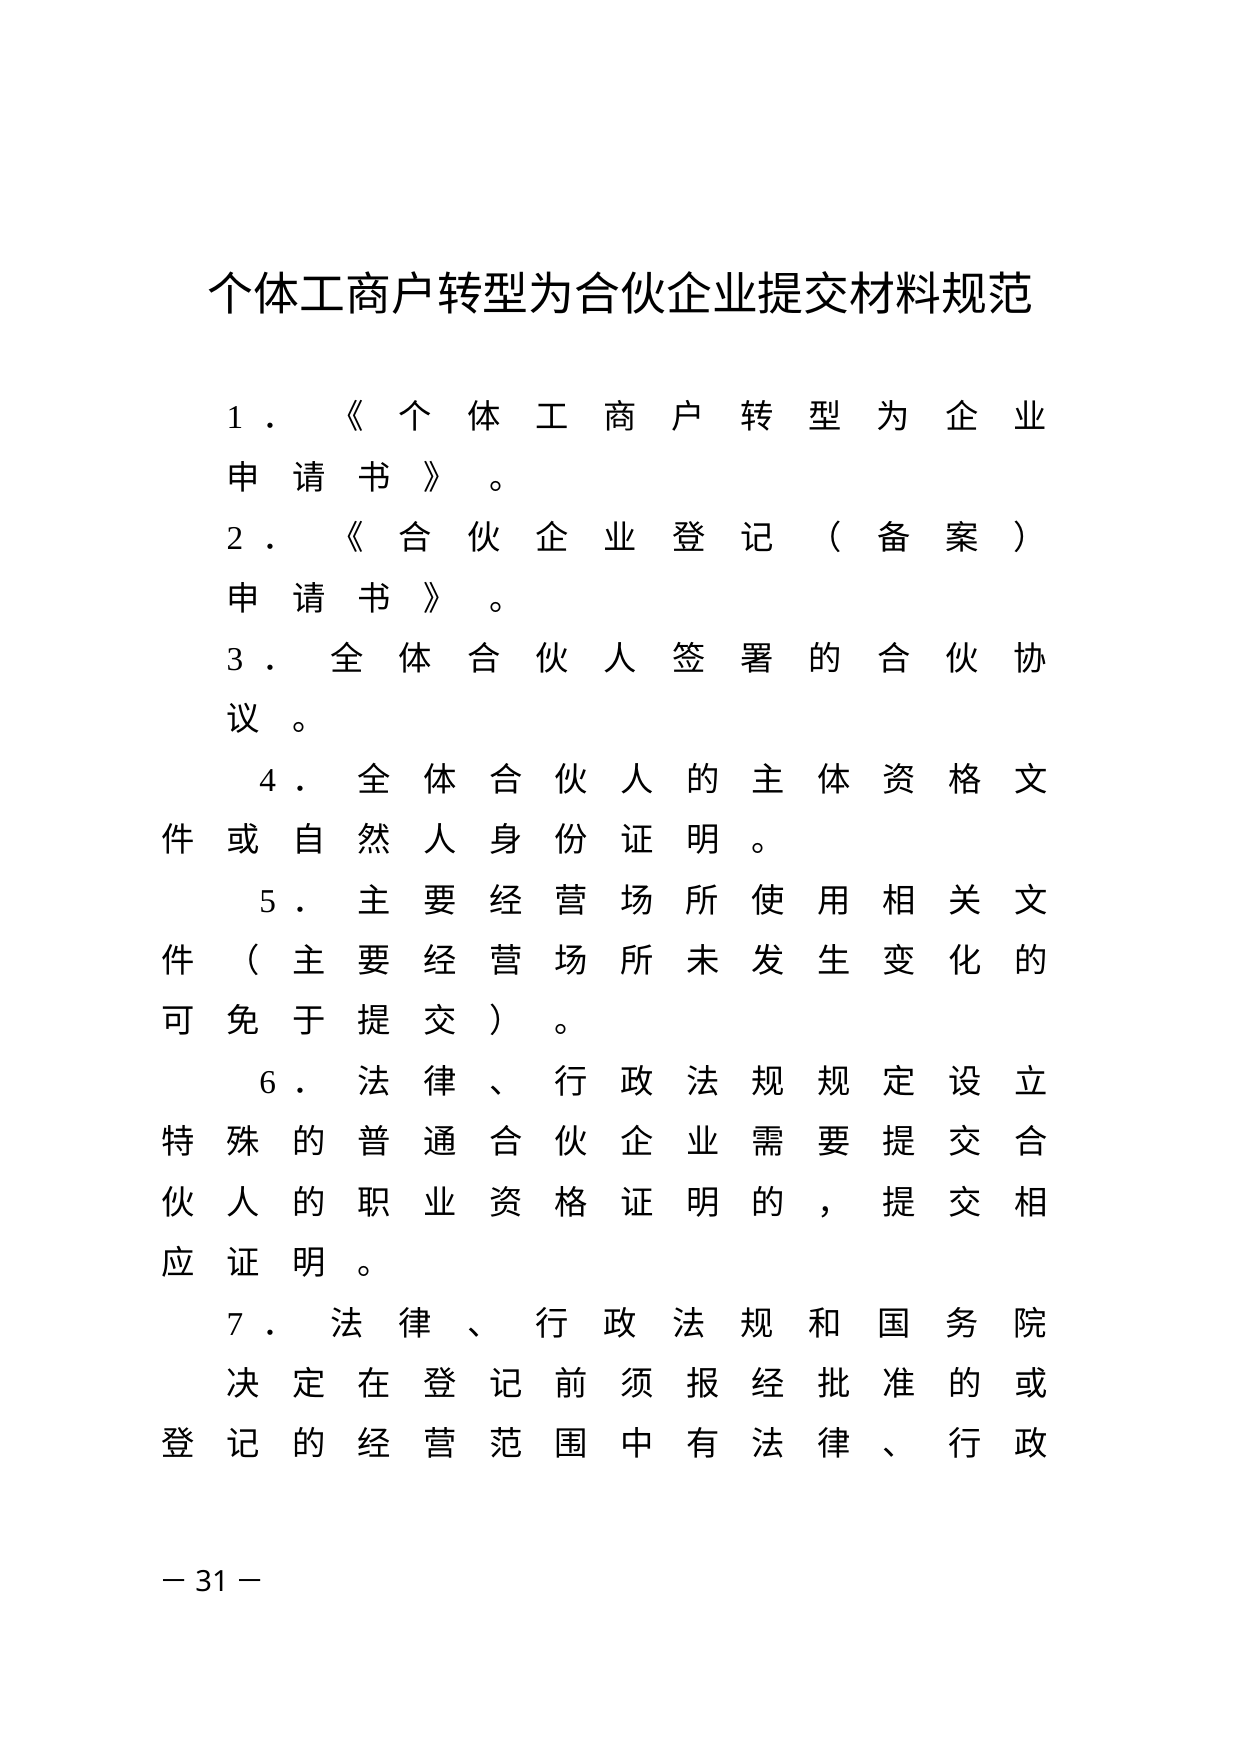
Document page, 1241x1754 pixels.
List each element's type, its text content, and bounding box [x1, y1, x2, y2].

text 1．《个体工商户转型为企业申请书》。 [226, 384, 1079, 505]
text 6．法律、行政法规规定设立特殊的普通合伙企业需要提交合伙人的职业资格证明的，提交相应证明。 [161, 1048, 1079, 1290]
text 7．法律、行政法规和国务院决定在登记前须报经批准的或 [226, 1290, 1079, 1411]
text 3．全体合伙人签署的合伙协议。 [226, 626, 1079, 746]
text 4．全体合伙人的主体资格文件或自然人身份证明。 [161, 746, 1079, 867]
text 2．《合伙企业登记（备案）申请书》。 [226, 505, 1079, 626]
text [161, 1411, 1079, 1471]
text 个体工商户转型为合伙企业提交材料规范 [161, 248, 1079, 323]
text 5．主要经营场所使用相关文件（主要经营场所未发生变化的可免于提交）。 [161, 867, 1079, 1048]
